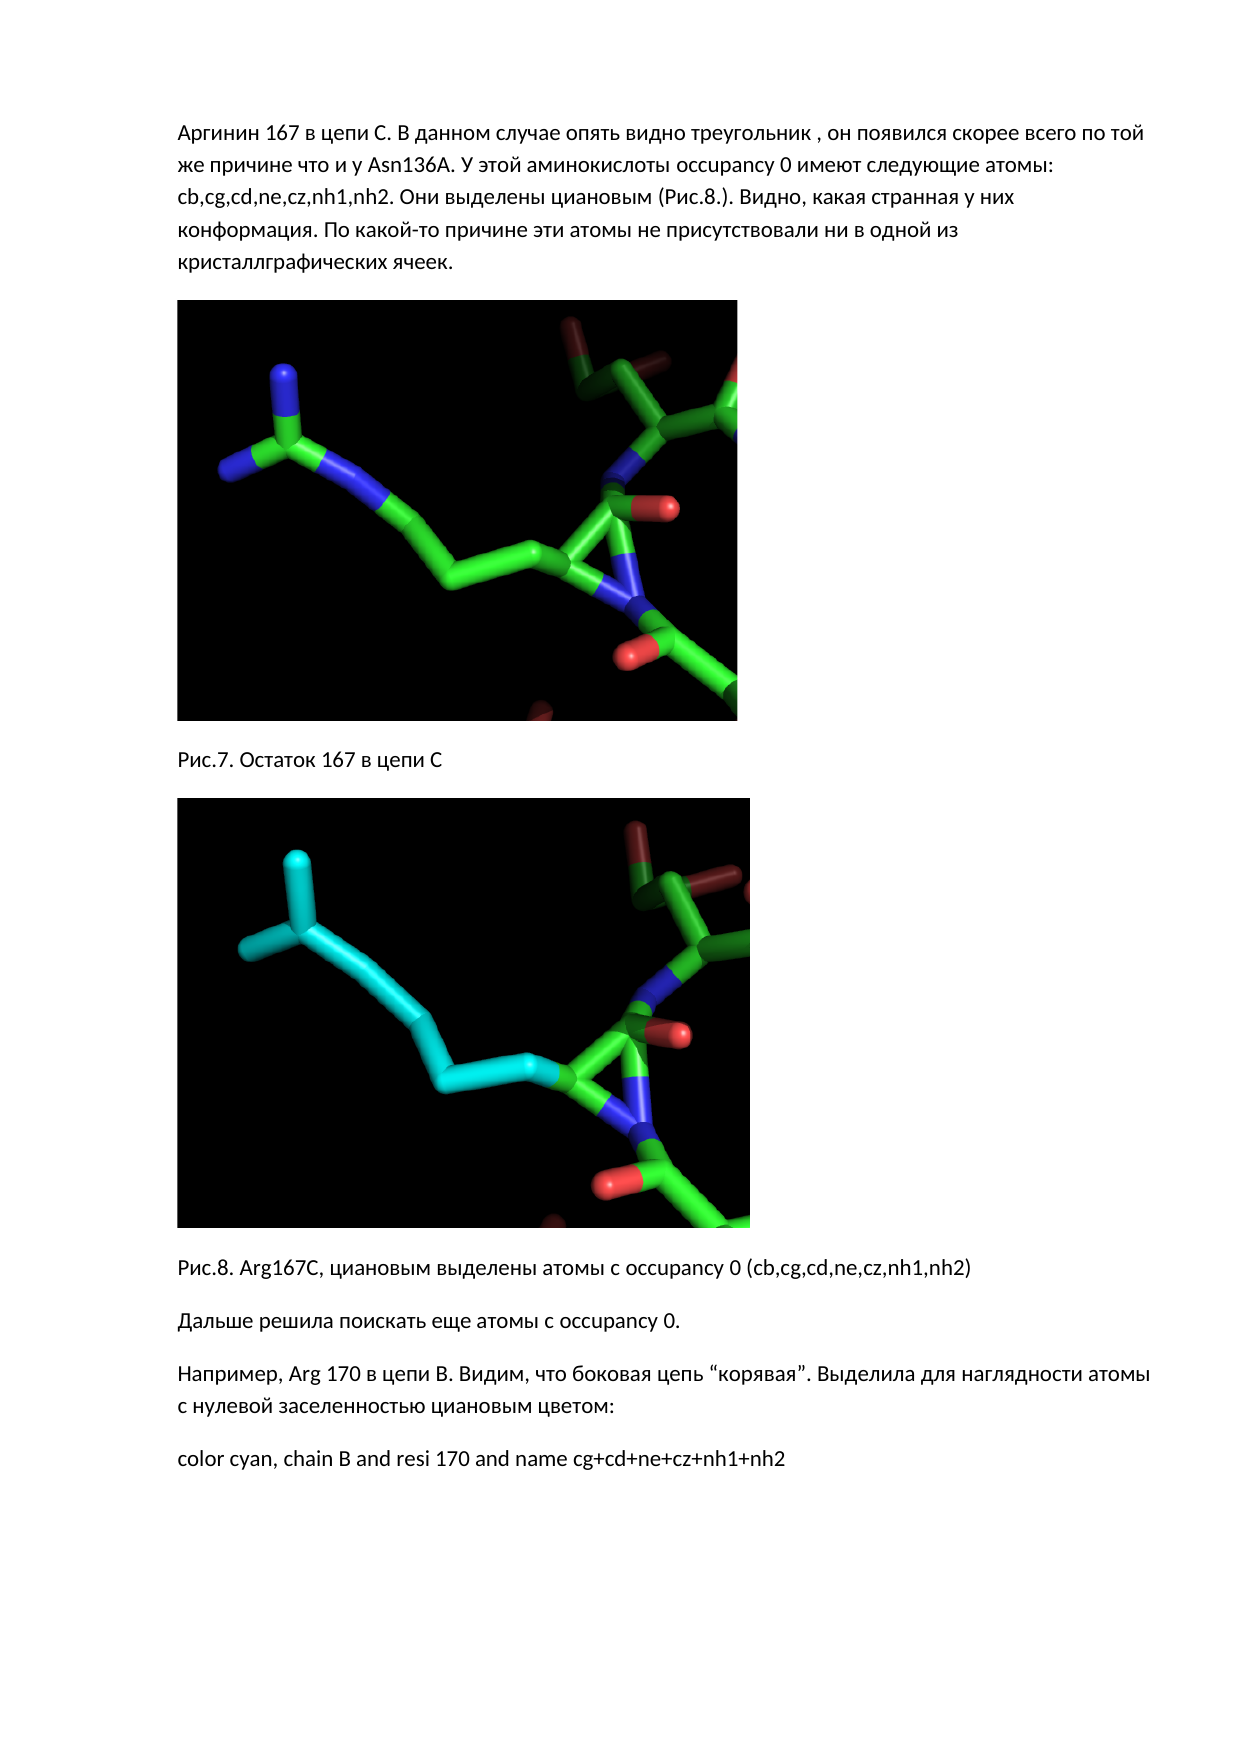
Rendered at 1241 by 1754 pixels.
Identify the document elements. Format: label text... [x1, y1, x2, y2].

text Например, Arg 170 в цепи B. Видим, что боковая цепь “корявая”. Выделила для наглядности атомы с нулевой заселенностью циановым цветом: [177, 1359, 1152, 1419]
picture [177, 798, 750, 1228]
picture [177, 300, 738, 721]
text Рис.7. Остаток 167 в цепи С [177, 745, 1152, 773]
text Дальше решила поискать еще атомы с occupancy 0. [177, 1306, 1152, 1334]
text color cyan, chain B and resi 170 and name cg+cd+ne+cz+nh1+nh2 [177, 1444, 1152, 1472]
text Аргинин 167 в цепи С. В данном случае опять видно треугольник , он появился скорее всего по той же причине что и у Asn136A. У этой аминокислоты occupancy 0 имеют следующие атомы: cb,cg,cd,ne,cz,nh1,nh2. Они выделены циановым (Рис.8.). Видно, какая странная у них конформация. По какой-то причине эти атомы не присутствовали ни в одной из кристаллграфических ячеек. [177, 118, 1152, 275]
text Рис.8. Arg167C, циановым выделены атомы с occupancy 0 (cb,cg,cd,ne,cz,nh1,nh2) [177, 1253, 1152, 1281]
